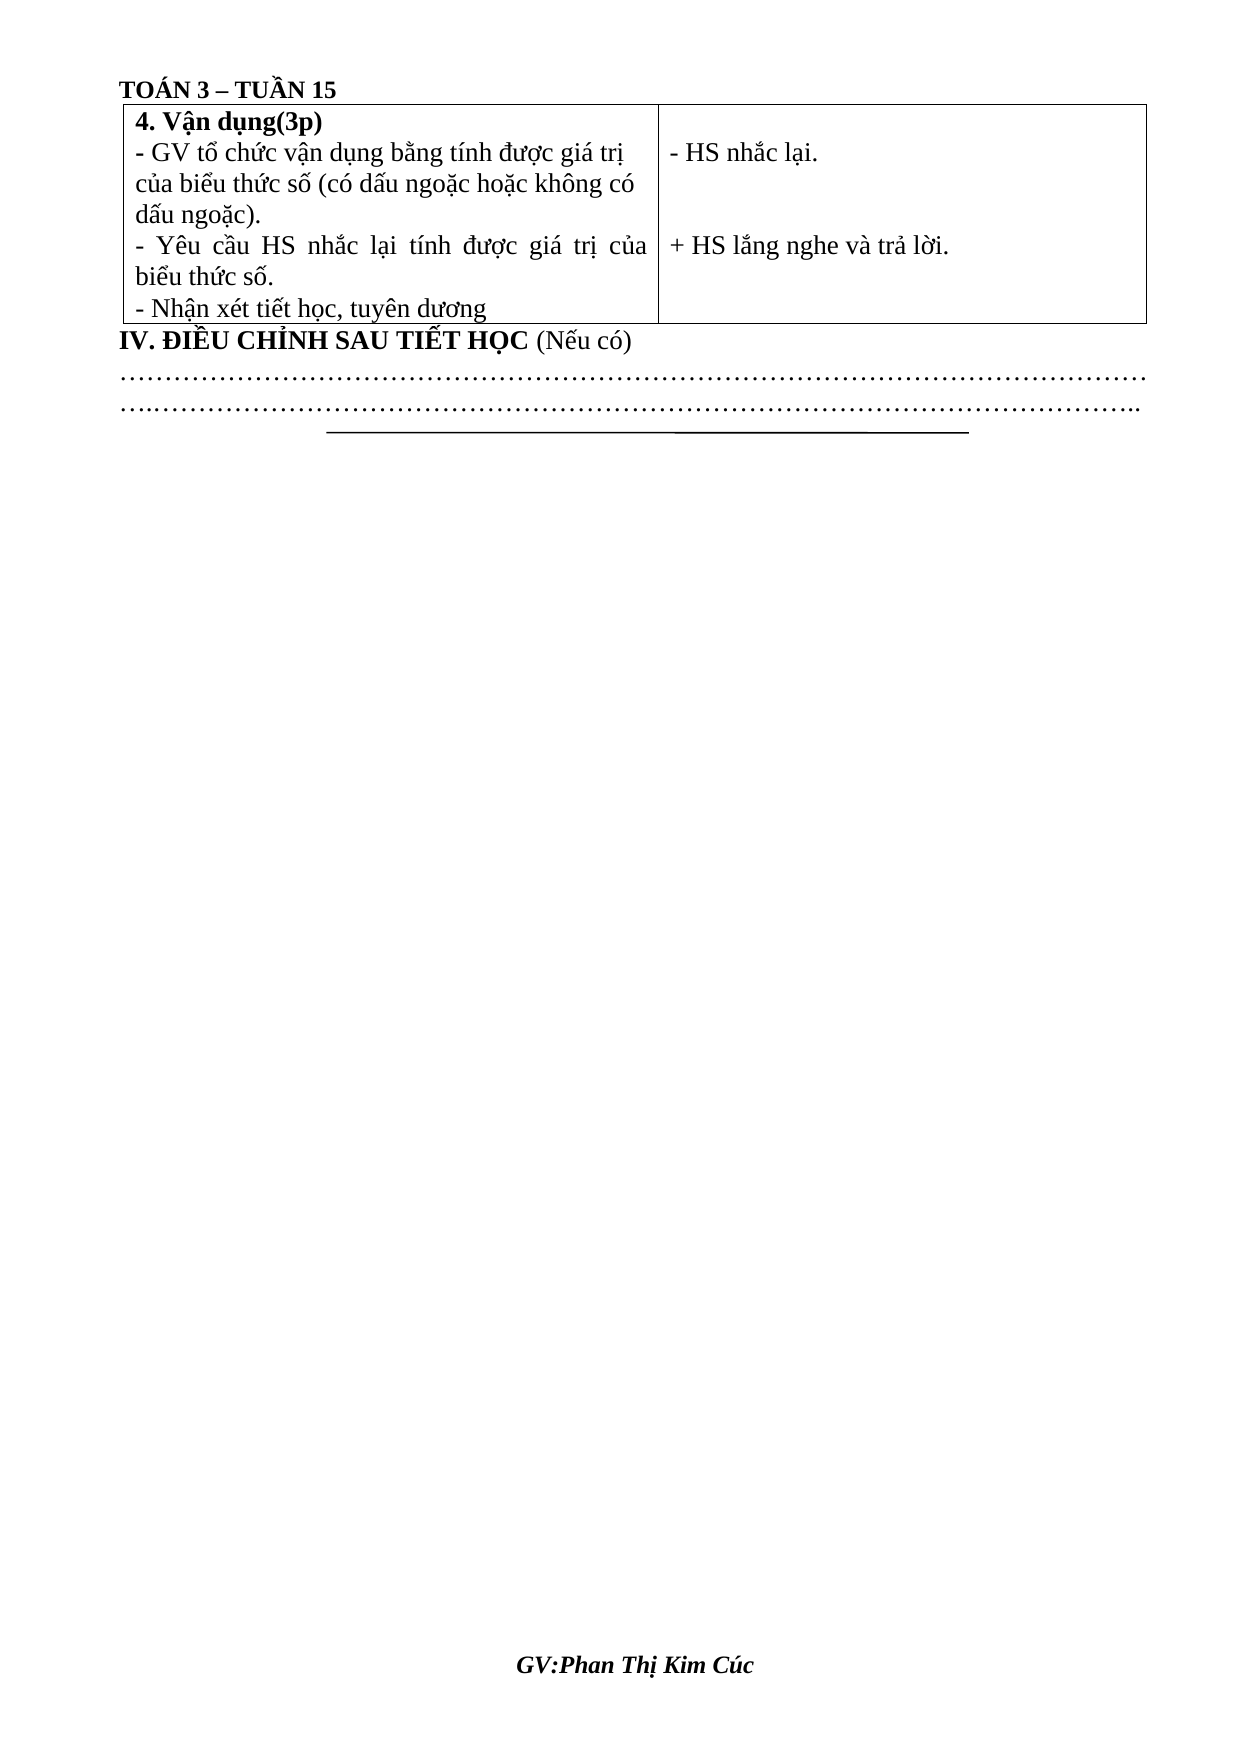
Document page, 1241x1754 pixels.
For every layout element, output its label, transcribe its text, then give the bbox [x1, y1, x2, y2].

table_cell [659, 105, 1146, 323]
text ….……………………………………………………………………………………………….. [118, 386, 1152, 417]
text IV. ĐIỀU CHỈNH SAU TIẾT HỌC (Nếu có) [118, 324, 1152, 355]
text …………………………………………………………………………………………………… [118, 355, 1152, 386]
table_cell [124, 105, 658, 323]
